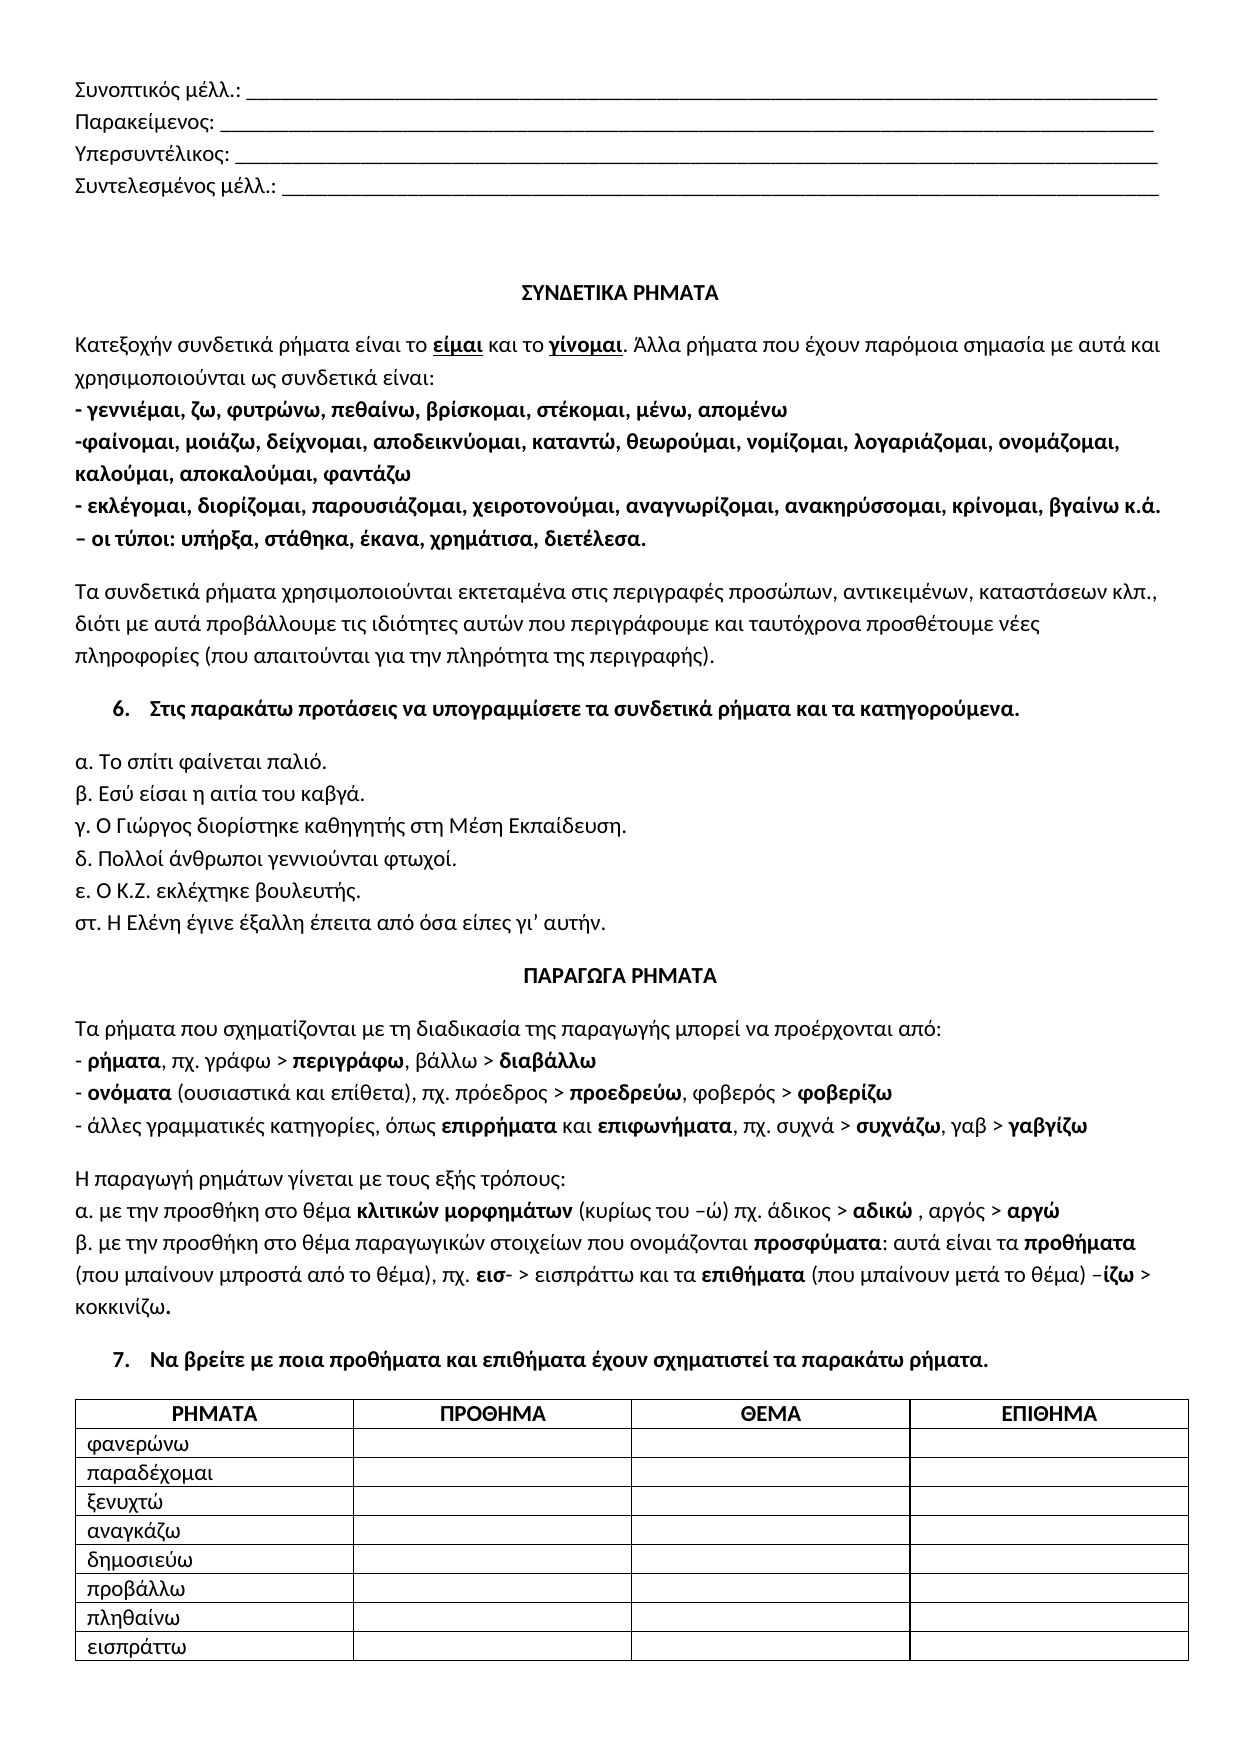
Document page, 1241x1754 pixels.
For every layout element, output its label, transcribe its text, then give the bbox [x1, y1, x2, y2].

table_cell παραδέχομαι [76, 1458, 353, 1486]
table_cell [911, 1603, 1188, 1631]
text Τα ρήματα που σχηματίζονται με τη διαδικασία της παραγωγής μπορεί να προέρχονται από: - ρήματα, πχ. γράφω ˃ περιγράφω, βάλλω ˃ διαβάλλω - ονόματα (ουσιαστικά και επίθετα), πχ. πρόεδρος ˃ προεδρεύω, φοβερός ˃ φοβερίζω - άλλες γραμματικές κατηγορίες, όπως επιρρήματα και επιφωνήματα, πχ. συχνά ˃ συχνάζω, γαβ ˃ γαβγίζω [75, 1014, 1165, 1139]
table_cell ξενυχτώ [76, 1487, 353, 1515]
table_header ΘΕΜΑ [632, 1400, 909, 1428]
table_cell [911, 1545, 1188, 1573]
table_cell [354, 1487, 631, 1515]
table_cell [354, 1574, 631, 1602]
text α. Το σπίτι φαίνεται παλιό. β. Εσύ είσαι η αιτία του καβγά. γ. Ο Γιώργος διορίστηκε καθηγητής στη Μέση Εκπαίδευση. δ. Πολλοί άνθρωποι γεννιούνται φτωχοί. ε. Ο Κ.Ζ. εκλέχτηκε βουλευτής. στ. Η Ελένη έγινε έξαλλη έπειτα από όσα είπες γι’ αυτήν. [75, 747, 1165, 936]
table_cell [632, 1574, 909, 1602]
text ΠΑΡΑΓΩΓΑ ΡΗΜΑΤΑ [75, 961, 1165, 989]
table_cell φανερώνω [76, 1429, 353, 1457]
table_cell [632, 1545, 909, 1573]
table_cell [911, 1632, 1188, 1660]
table_cell [632, 1458, 909, 1486]
table_cell [354, 1545, 631, 1573]
table_header ΠΡΟΘΗΜΑ [354, 1400, 631, 1428]
text Η παραγωγή ρημάτων γίνεται με τους εξής τρόπους: α. με την προσθήκη στο θέμα κλιτικών μορφημάτων (κυρίως του –ώ) πχ. άδικος ˃ αδικώ , αργός ˃ αργώ β. με την προσθήκη στο θέμα παραγωγικών στοιχείων που ονομάζονται προσφύματα: αυτά είναι τα προθήματα (που μπαίνουν μπροστά από το θέμα), πχ. εισ- ˃ εισπράττω και τα επιθήματα (που μπαίνουν μετά το θέμα) –ίζω ˃ κοκκινίζω. [75, 1164, 1165, 1321]
table_cell [632, 1516, 909, 1544]
table_cell αναγκάζω [76, 1516, 353, 1544]
table_cell [911, 1429, 1188, 1457]
table_cell [632, 1632, 909, 1660]
text ΣΥΝΔΕΤΙΚΑ ΡΗΜΑΤΑ [75, 278, 1165, 306]
table_cell [632, 1603, 909, 1631]
table_cell [354, 1516, 631, 1544]
table_cell εισπράττω [76, 1632, 353, 1660]
text Κατεξοχήν συνδετικά ρήματα είναι το είμαι και το γίνομαι. Άλλα ρήματα που έχουν παρόμοια σημασία με αυτά και χρησιμοποιούνται ως συνδετικά είναι: - γεννιέμαι, ζω, φυτρώνω, πεθαίνω, βρίσκομαι, στέκομαι, μένω, απομένω -φαίνομαι, μοιάζω, δείχνομαι, αποδεικνύομαι, καταντώ, θεωρούμαι, νομίζομαι, λογαριάζομαι, ονομάζομαι, καλούμαι, αποκαλούμαι, φαντάζω - εκλέγομαι, διορίζομαι, παρουσιάζομαι, χειροτονούμαι, αναγνωρίζομαι, ανακηρύσσομαι, κρίνομαι, βγαίνω κ.ά. – οι τύποι: υπήρξα, στάθηκα, έκανα, χρημάτισα, διετέλεσα. [75, 331, 1165, 552]
table_cell [911, 1487, 1188, 1515]
table_cell δημοσιεύω [76, 1545, 353, 1573]
list Στις παρακάτω προτάσεις να υπογραμμίσετε τα συνδετικά ρήματα και τα κατηγορούμενα. [112, 694, 1165, 722]
table_cell [354, 1603, 631, 1631]
list Να βρείτε με ποια προθήματα και επιθήματα έχουν σχηματιστεί τα παρακάτω ρήματα. [112, 1346, 1165, 1373]
table_cell πληθαίνω [76, 1603, 353, 1631]
table_cell [911, 1458, 1188, 1486]
table_cell [632, 1487, 909, 1515]
text Τα συνδετικά ρήματα χρησιμοποιούνται εκτεταμένα στις περιγραφές προσώπων, αντικειμένων, καταστάσεων κλπ., διότι με αυτά προβάλλουμε τις ιδιότητες αυτών που περιγράφουμε και ταυτόχρονα προσθέτουμε νέες πληροφορίες (που απαιτούνται για την πληρότητα της περιγραφής). [75, 577, 1165, 669]
table_cell [911, 1574, 1188, 1602]
table_cell [632, 1429, 909, 1457]
table_cell [354, 1458, 631, 1486]
table_header ΕΠΙΘΗΜΑ [911, 1400, 1188, 1428]
table_cell προβάλλω [76, 1574, 353, 1602]
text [75, 75, 1165, 199]
table_header ΡΗΜΑΤΑ [76, 1400, 353, 1428]
table_cell [911, 1516, 1188, 1544]
table_cell [354, 1632, 631, 1660]
table_cell [354, 1429, 631, 1457]
